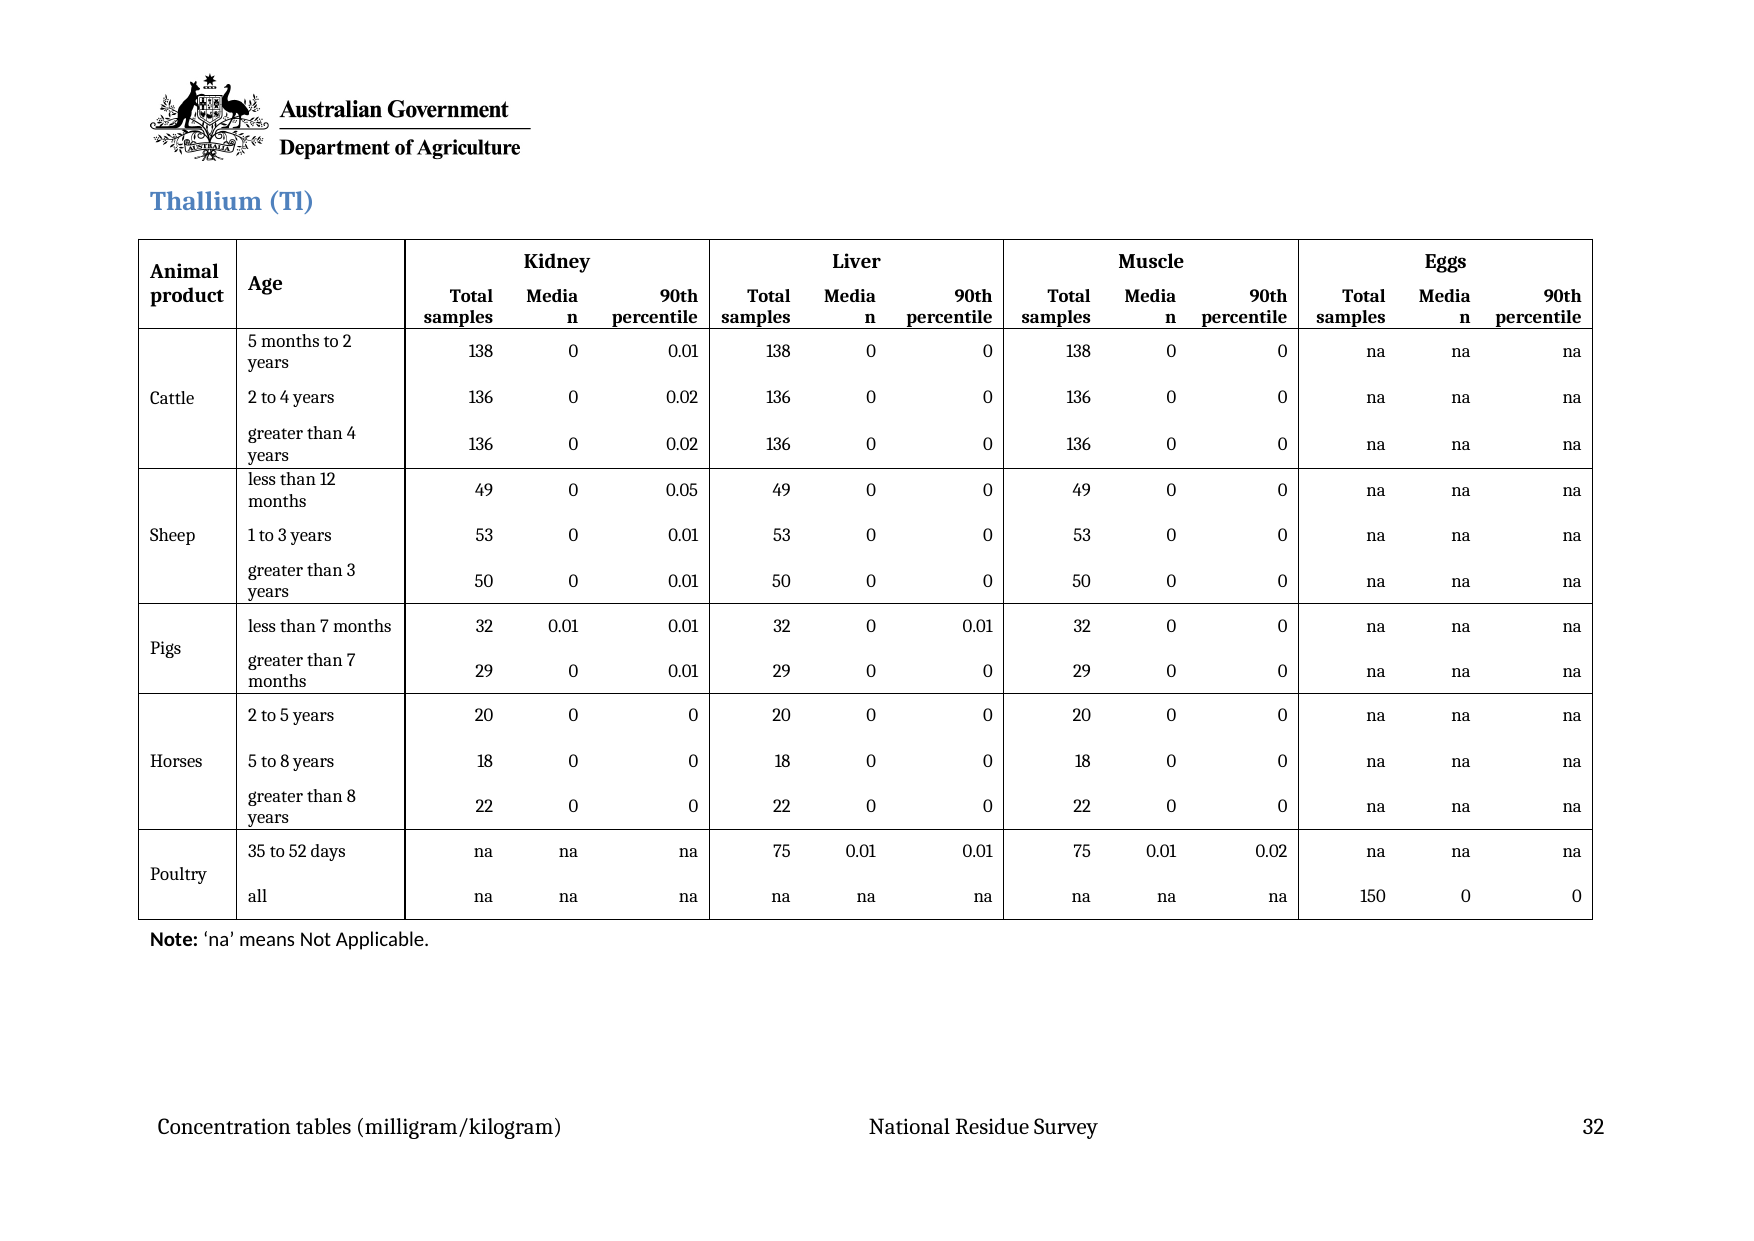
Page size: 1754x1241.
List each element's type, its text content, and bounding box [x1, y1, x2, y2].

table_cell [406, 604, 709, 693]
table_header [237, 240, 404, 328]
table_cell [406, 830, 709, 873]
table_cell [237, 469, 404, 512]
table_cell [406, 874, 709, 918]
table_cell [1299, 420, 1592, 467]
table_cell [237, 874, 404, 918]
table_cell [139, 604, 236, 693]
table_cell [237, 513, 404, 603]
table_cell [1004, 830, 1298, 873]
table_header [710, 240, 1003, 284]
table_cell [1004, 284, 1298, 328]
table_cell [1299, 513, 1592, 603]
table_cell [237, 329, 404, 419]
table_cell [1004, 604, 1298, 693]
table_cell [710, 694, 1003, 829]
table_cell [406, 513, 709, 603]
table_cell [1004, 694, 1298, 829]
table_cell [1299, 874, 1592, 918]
subtitle Thallium (Tl) [150, 186, 1604, 218]
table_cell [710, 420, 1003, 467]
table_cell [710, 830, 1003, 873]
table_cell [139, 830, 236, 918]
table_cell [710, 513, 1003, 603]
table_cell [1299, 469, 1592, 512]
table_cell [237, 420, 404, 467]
picture [150, 73, 531, 161]
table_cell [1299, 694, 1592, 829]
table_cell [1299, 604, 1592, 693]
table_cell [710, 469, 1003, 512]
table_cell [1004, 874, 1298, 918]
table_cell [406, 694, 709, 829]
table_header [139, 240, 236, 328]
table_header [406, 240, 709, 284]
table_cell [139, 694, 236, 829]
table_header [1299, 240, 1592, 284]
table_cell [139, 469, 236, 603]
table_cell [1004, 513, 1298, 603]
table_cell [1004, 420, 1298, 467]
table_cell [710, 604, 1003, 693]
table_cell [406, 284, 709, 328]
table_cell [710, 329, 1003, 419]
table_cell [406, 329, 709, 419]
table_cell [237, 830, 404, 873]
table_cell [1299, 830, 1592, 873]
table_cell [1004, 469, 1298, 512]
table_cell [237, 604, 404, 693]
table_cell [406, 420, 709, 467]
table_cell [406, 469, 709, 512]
text Note: ‘na’ means Not Applicable. [150, 926, 1604, 951]
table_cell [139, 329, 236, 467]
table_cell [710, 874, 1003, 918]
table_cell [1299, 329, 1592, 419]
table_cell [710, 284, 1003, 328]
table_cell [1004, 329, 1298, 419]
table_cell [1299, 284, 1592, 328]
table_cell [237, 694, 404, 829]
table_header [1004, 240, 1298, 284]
